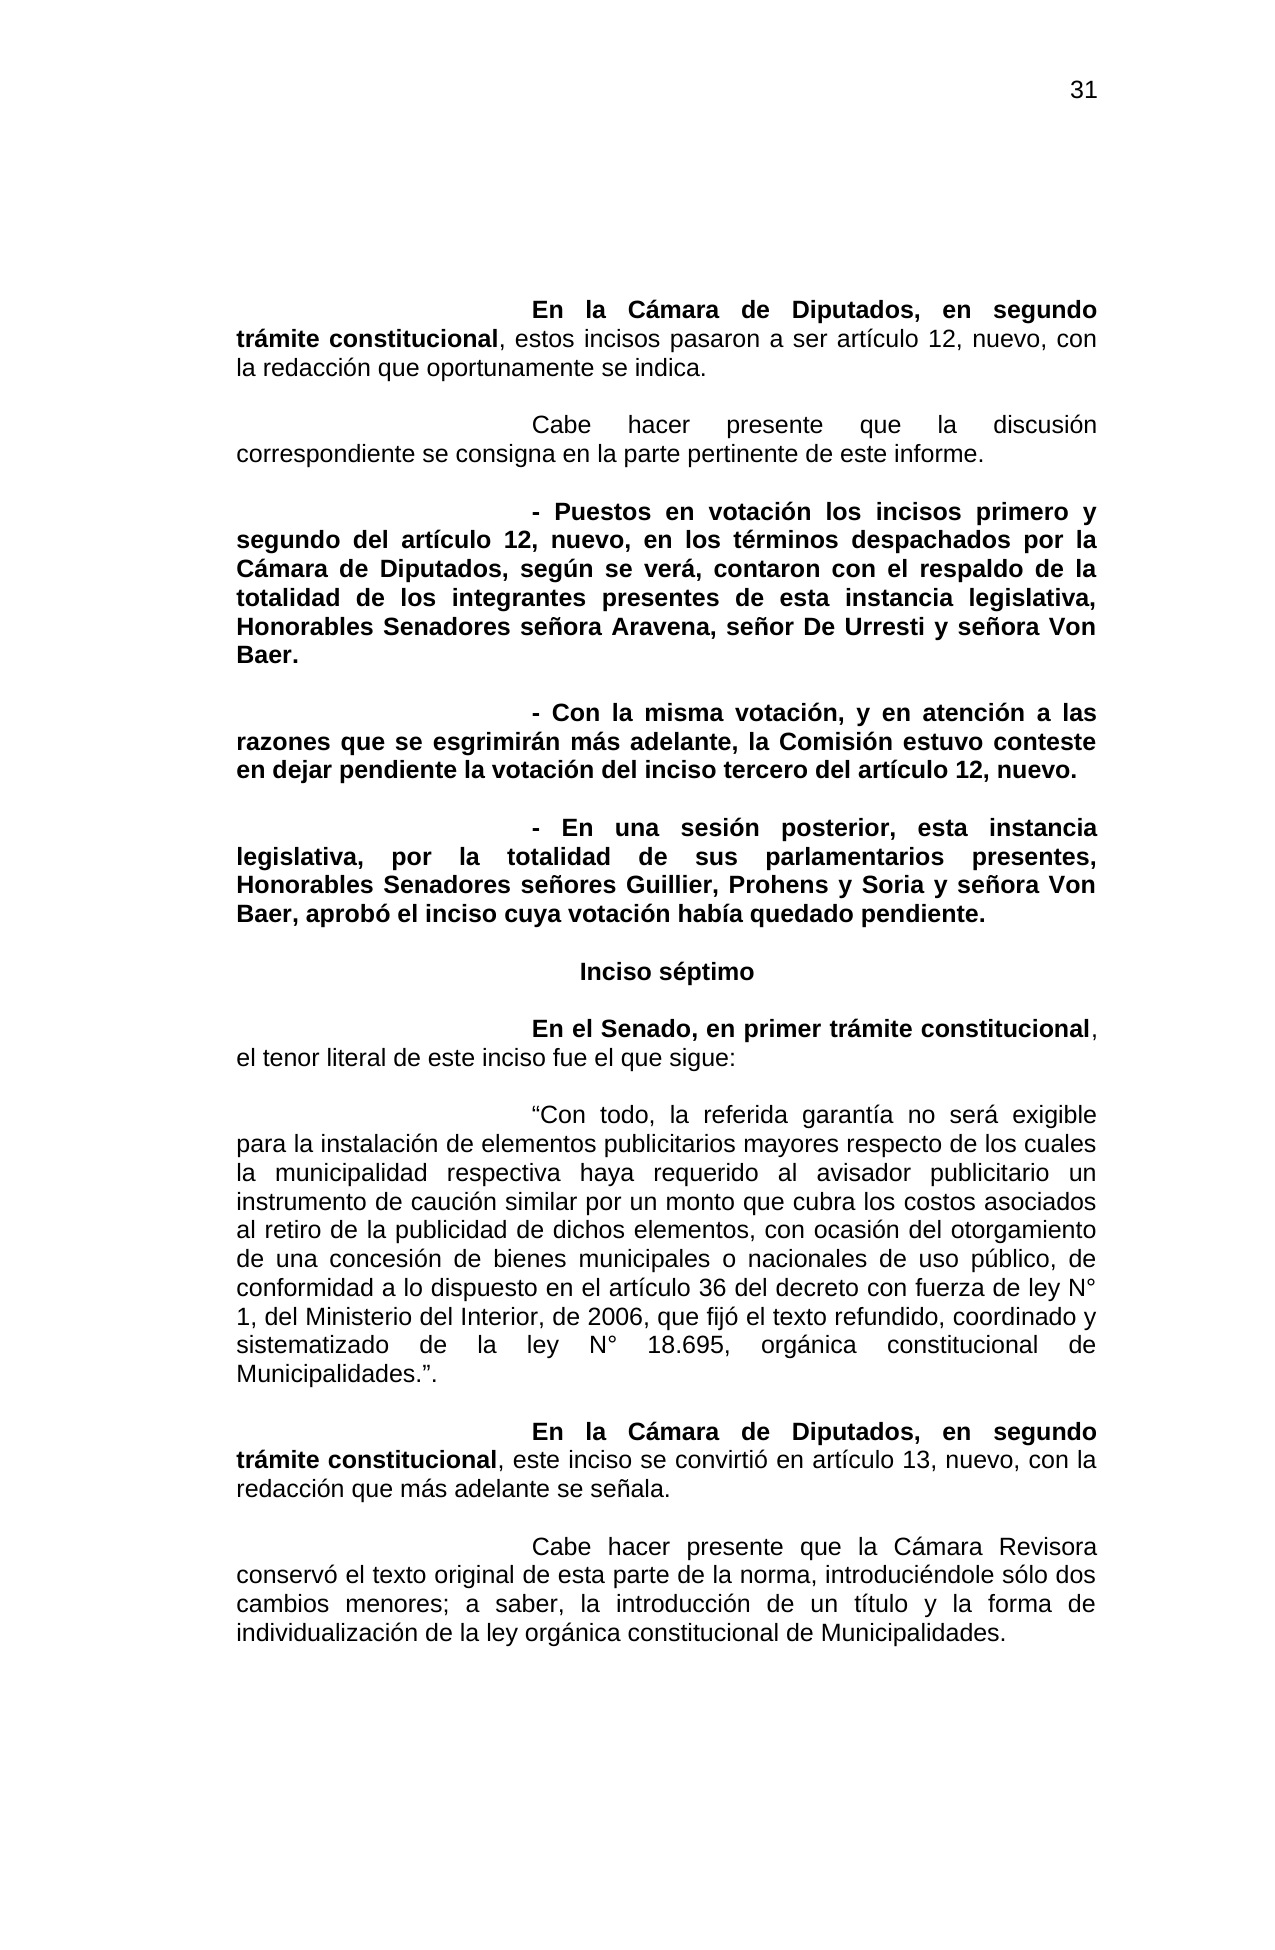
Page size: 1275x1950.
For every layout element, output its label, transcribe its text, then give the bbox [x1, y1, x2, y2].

text En el Senado, en primer trámite constitucional, el tenor literal de este inciso fue el que sigue: [236, 1014, 1098, 1072]
text Inciso séptimo [236, 957, 1098, 985]
text En la Cámara de Diputados, en segundo trámite constitucional, estos incisos pasaron a ser artículo 12, nuevo, con la redacción que oportunamente se indica. [236, 295, 1098, 382]
text Cabe hacer presente que la Cámara Revisora conservó el texto original de esta parte de la norma, introduciéndole sólo dos cambios menores; a saber, la introducción de un título y la forma de individualización de la ley orgánica constitucional de Municipalidades. [236, 1532, 1098, 1647]
text En la Cámara de Diputados, en segundo trámite constitucional, este inciso se convirtió en artículo 13, nuevo, con la redacción que más adelante se señala. [236, 1417, 1098, 1503]
text - Puestos en votación los incisos primero y segundo del artículo 12, nuevo, en los términos despachados por la Cámara de Diputados, según se verá, contaron con el respaldo de la totalidad de los integrantes presentes de esta instancia legislativa, Honorables Senadores señora Aravena, señor De Urresti y señora Von Baer. [236, 497, 1098, 669]
text “Con todo, la referida garantía no será exigible para la instalación de elementos publicitarios mayores respecto de los cuales la municipalidad respectiva haya requerido al avisador publicitario un instrumento de caución similar por un monto que cubra los costos asociados al retiro de la publicidad de dichos elementos, con ocasión del otorgamiento de una concesión de bienes municipales o nacionales de uso público, de conformidad a lo dispuesto en el artículo 36 del decreto con fuerza de ley N° 1, del Ministerio del Interior, de 2006, que fijó el texto refundido, coordinado y sistematizado de la ley N° 18.695, orgánica constitucional de Municipalidades.”. [236, 1100, 1098, 1388]
text Cabe hacer presente que la discusión correspondiente se consigna en la parte pertinente de este informe. [236, 410, 1098, 468]
text - En una sesión posterior, esta instancia legislativa, por la totalidad de sus parlamentarios presentes, Honorables Senadores señores Guillier, Prohens y Soria y señora Von Baer, aprobó el inciso cuya votación había quedado pendiente. [236, 813, 1098, 928]
text - Con la misma votación, y en atención a las razones que se esgrimirán más adelante, la Comisión estuvo conteste en dejar pendiente la votación del inciso tercero del artículo 12, nuevo. [236, 698, 1098, 784]
